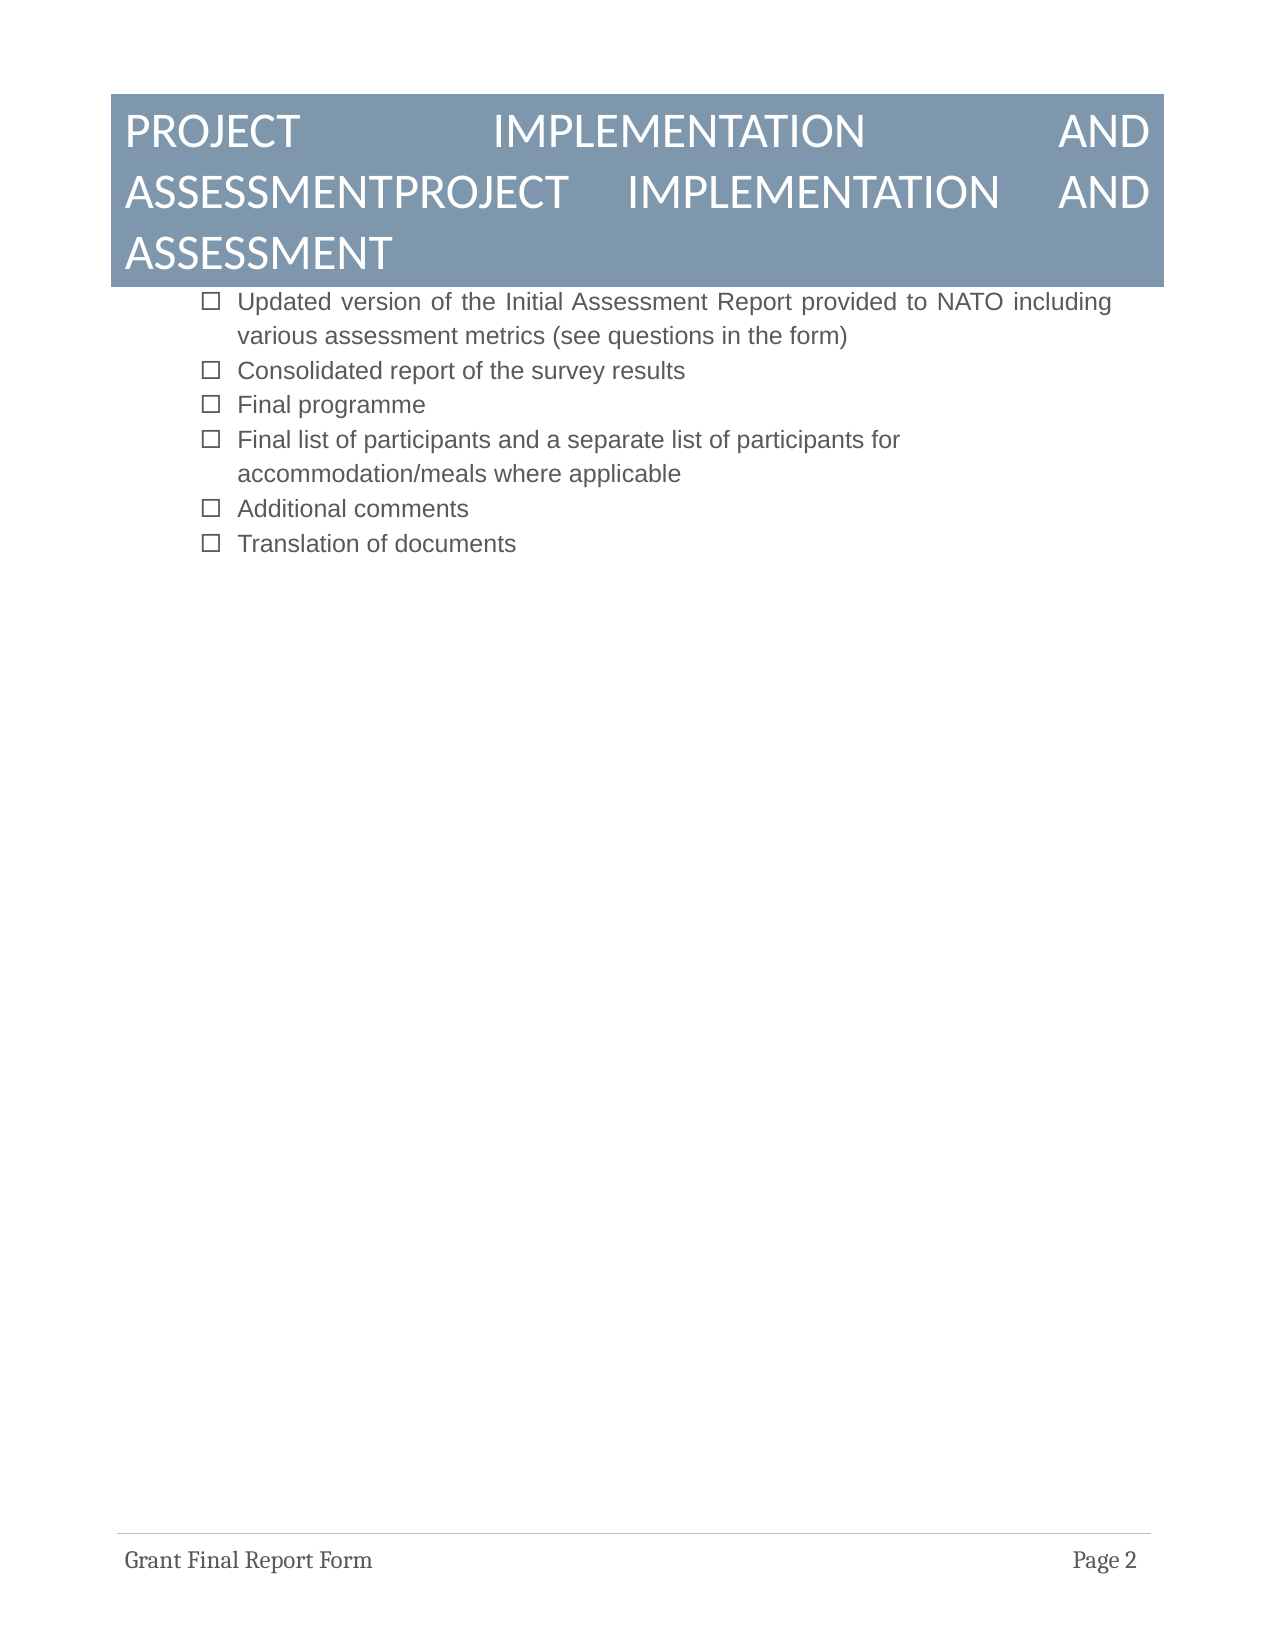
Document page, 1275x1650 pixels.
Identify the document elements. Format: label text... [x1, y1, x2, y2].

list Final programme [199, 390, 1113, 419]
list Updated version of the Initial Assessment Report provided to NATO including various assessment metrics (see questions in the form) [199, 287, 1113, 350]
list Additional comments [199, 494, 1113, 523]
list Final list of participants and a separate list of participants for accommodation/meals where applicable [199, 425, 1113, 488]
list Translation of documents [199, 528, 1113, 557]
list Consolidated report of the survey results [199, 356, 1113, 384]
